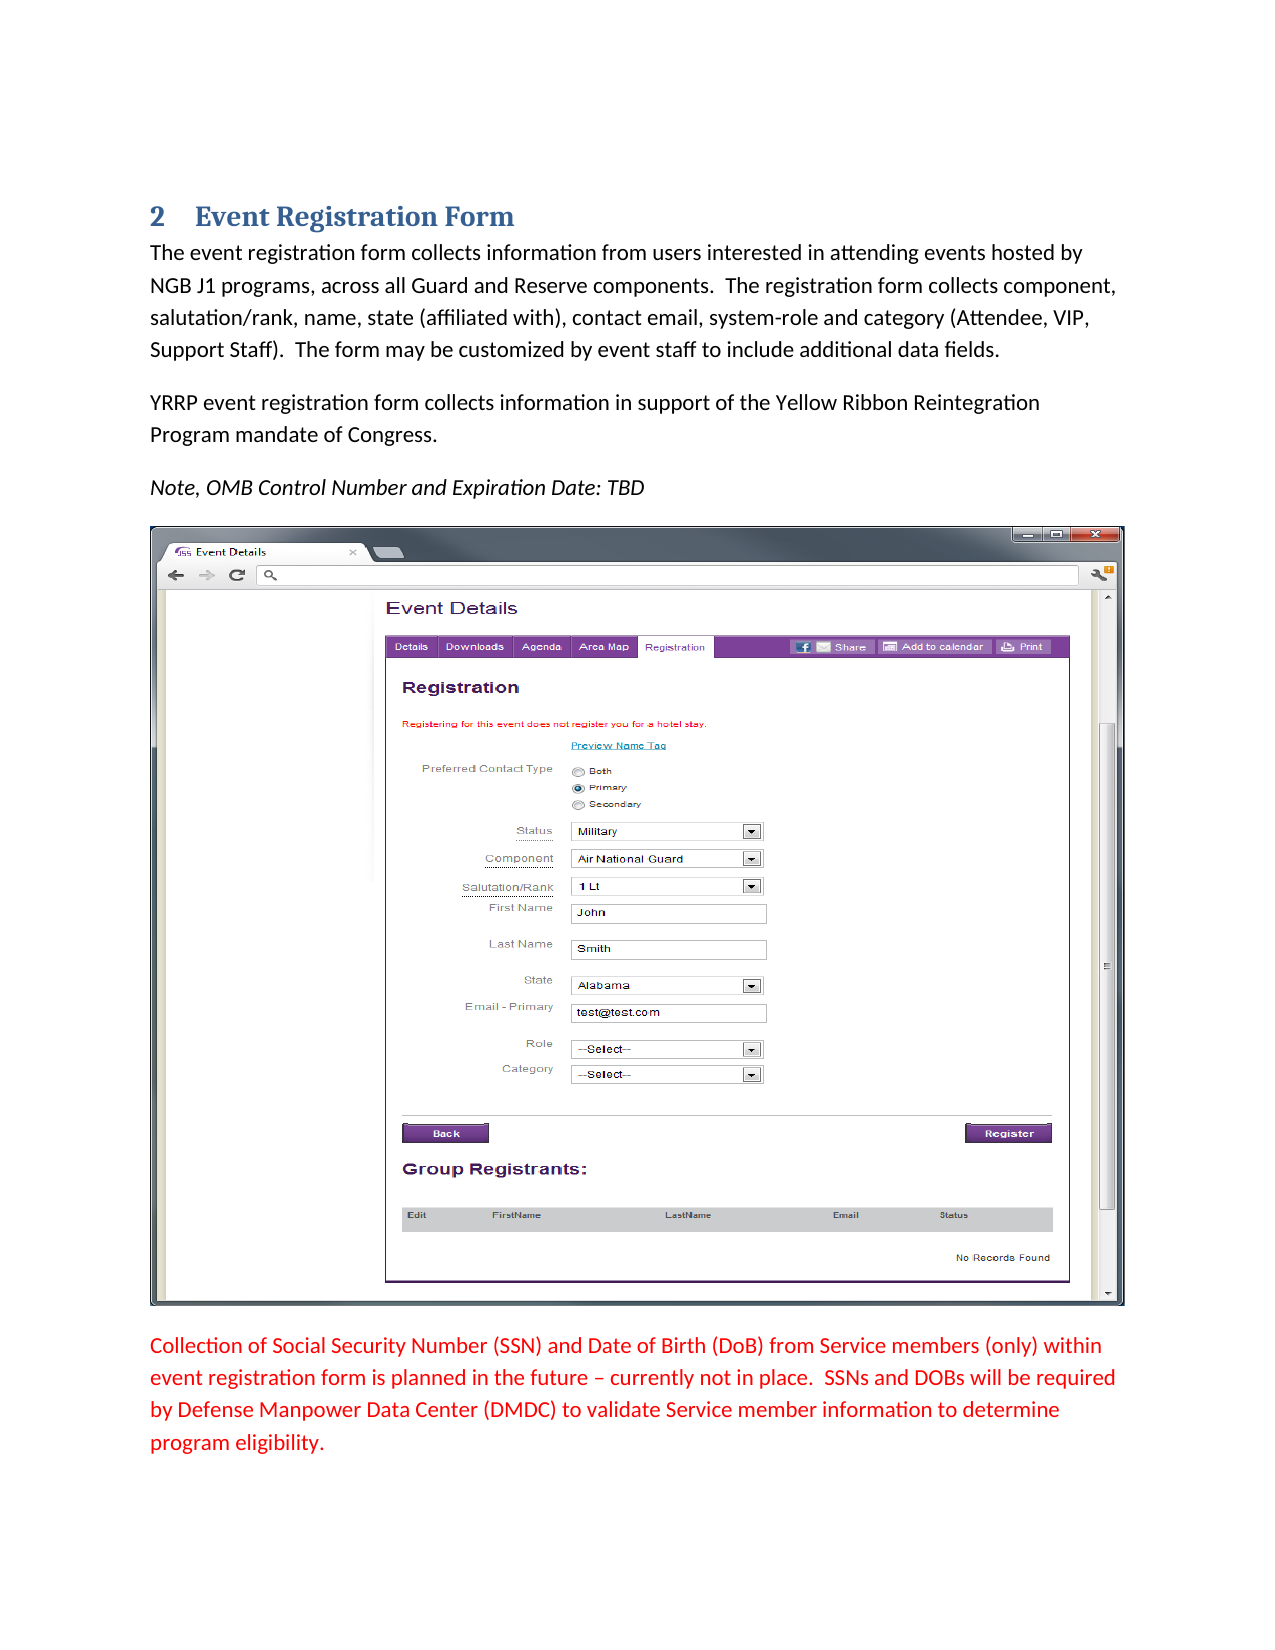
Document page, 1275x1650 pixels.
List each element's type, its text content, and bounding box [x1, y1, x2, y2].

subtitle Event Registration Form [150, 200, 1125, 233]
text Note, OMB Control Number and Expiration Date: TBD [150, 473, 1125, 501]
picture [150, 526, 1125, 1306]
text The event registration form collects information from users interested in attending events hosted by NGB J1 programs, across all Guard and Reserve components. The registration form collects component, salutation/rank, name, state (affiliated with), contact email, system-role and category (Attendee, VIP, Support Staff). The form may be customized by event staff to include additional data fields. [150, 238, 1125, 363]
text YRRP event registration form collects information in support of the Yellow Ribbon Reintegration Program mandate of Congress. [150, 388, 1125, 448]
text Collection of Social Security Number (SSN) and Date of Birth (DoB) from Service members (only) within event registration form is planned in the future – currently not in place. SSNs and DOBs will be required by Defense Manpower Data Center (DMDC) to validate Service member information to determine program eligibility. [150, 1331, 1125, 1456]
